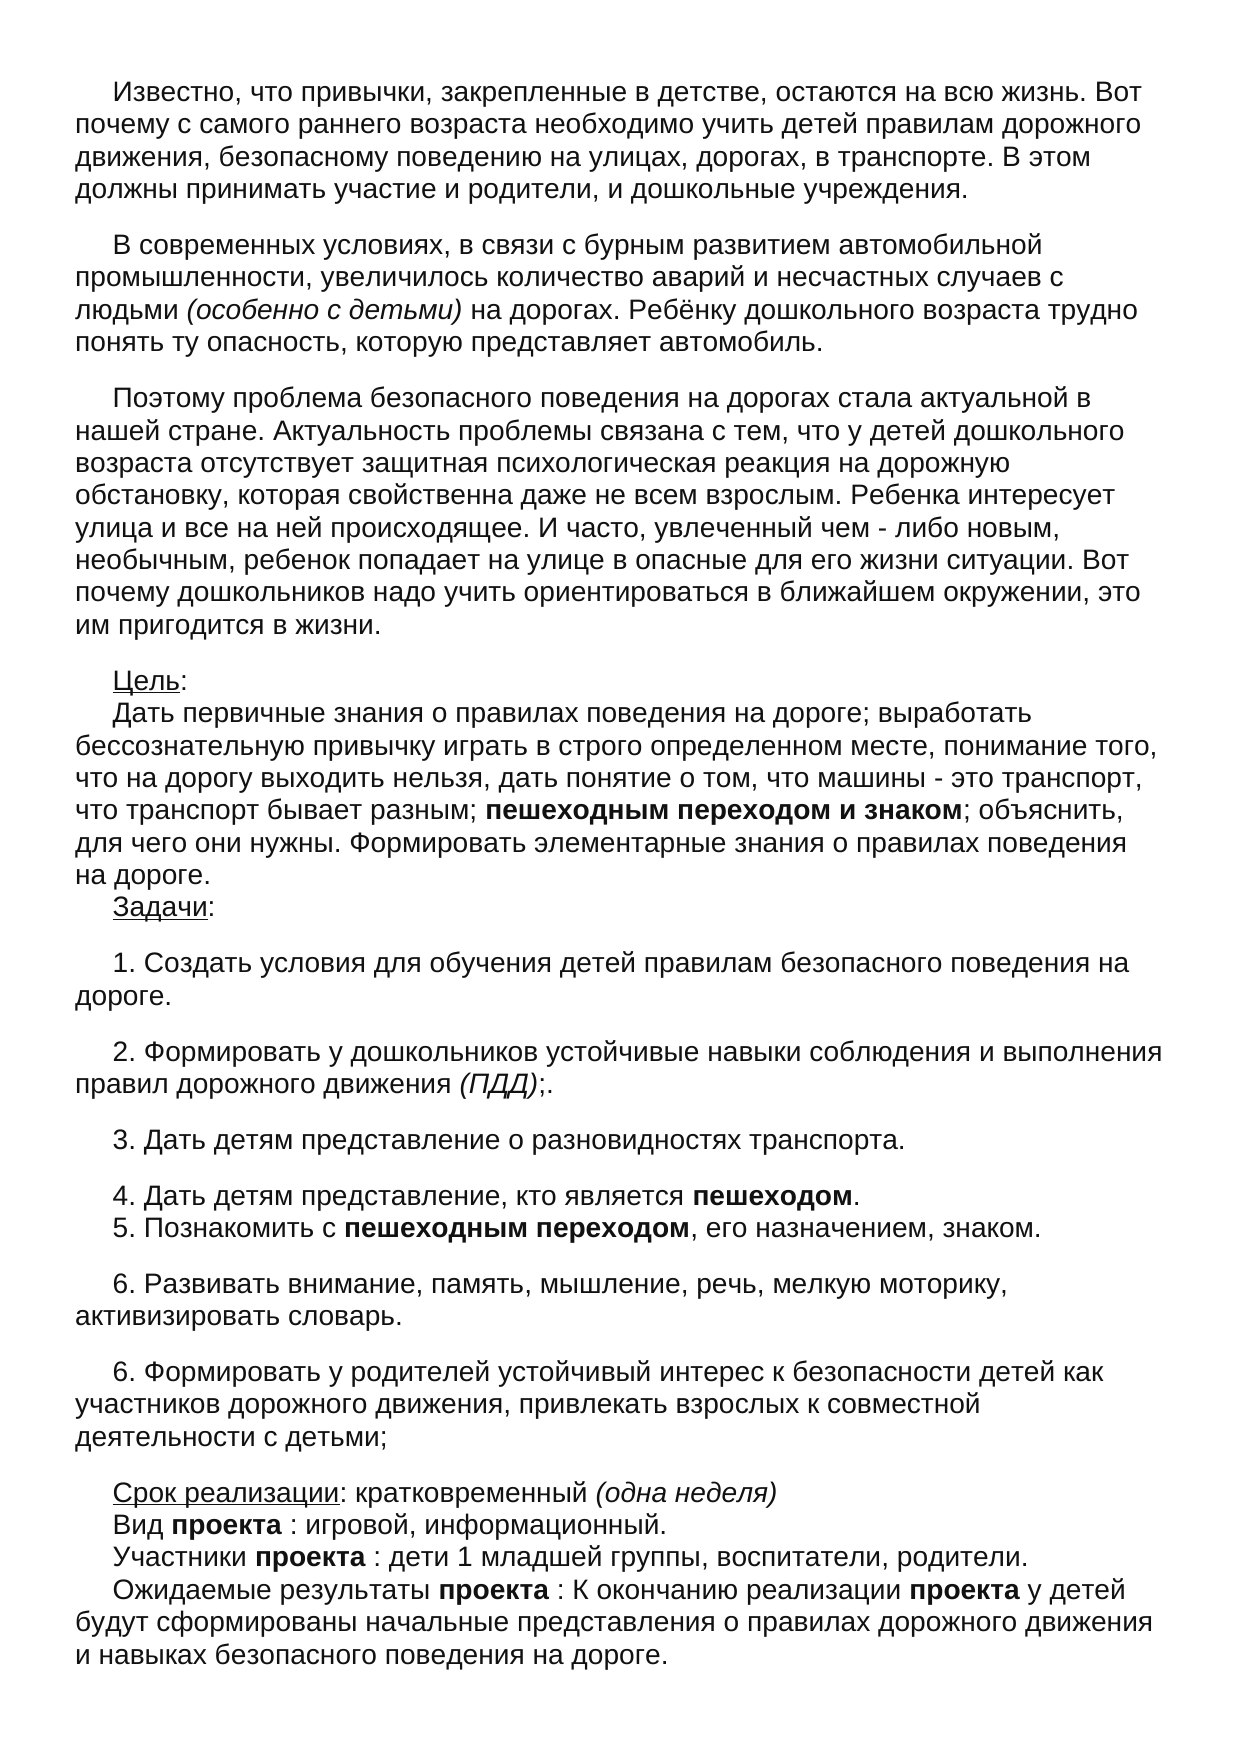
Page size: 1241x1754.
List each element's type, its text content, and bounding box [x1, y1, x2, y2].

text 4. Дать детям представление, кто является пешеходом. [75, 1178, 1165, 1211]
text Цель: [75, 664, 1165, 696]
text Участники проекта : дети 1 младшей группы, воспитатели, родители. [75, 1540, 1165, 1573]
text Ожидаемые результаты проекта : К окончанию реализации проекта у детей будут сформированы начальные представления о правилах дорожного движения и навыках безопасного поведения на дороге. [75, 1573, 1165, 1670]
text Известно, что привычки, закрепленные в детстве, остаются на всю жизнь. Вот почему с самого раннего возраста необходимо учить детей правилам дорожного движения, безопасному поведению на улицах, дорогах, в транспорте. В этом должны принимать участие и родители, и дошкольные учреждения. [75, 75, 1165, 204]
text 1. Создать условия для обучения детей правилам безопасного поведения на дороге. [75, 946, 1165, 1011]
text 6. Развивать внимание, память, мышление, речь, мелкую моторику, активизировать словарь. [75, 1267, 1165, 1332]
text Дать первичные знания о правилах поведения на дороге; выработать бессознательную привычку играть в строго определенном месте, понимание того, что на дорогу выходить нельзя, дать понятие о том, что машины - это транспорт, что транспорт бывает разным; пешеходным переходом и знаком; объяснить, для чего они нужны. Формировать элементарные знания о правилах поведения на дороге. [75, 696, 1165, 890]
text 6. Формировать у родителей устойчивый интерес к безопасности детей как участников дорожного движения, привлекать взрослых к совместной деятельности с детьми; [75, 1355, 1165, 1452]
text Срок реализации: кратковременный (одна неделя) [75, 1476, 1165, 1508]
text Поэтому проблема безопасного поведения на дорогах стала актуальной в нашей стране. Актуальность проблемы связана с тем, что у детей дошкольного возраста отсутствует защитная психологическая реакция на дорожную обстановку, которая свойственна даже не всем взрослым. Ребенка интересует улица и все на ней происходящее. И часто, увлеченный чем - либо новым, необычным, ребенок попадает на улице в опасные для его жизни ситуации. Вот почему дошкольников надо учить ориентироваться в ближайшем окружении, это им пригодится в жизни. [75, 381, 1165, 640]
text 2. Формировать у дошкольников устойчивые навыки соблюдения и выполнения правил дорожного движения (ПДД);. [75, 1034, 1165, 1099]
text Вид проекта : игровой, информационный. [75, 1508, 1165, 1540]
text В современных условиях, в связи с бурным развитием автомобильной промышленности, увеличилось количество аварий и несчастных случаев с людьми (особенно с детьми) на дорогах. Ребёнку дошкольного возраста трудно понять ту опасность, которую представляет автомобиль. [75, 228, 1165, 358]
text Задачи: [75, 890, 1165, 923]
text 3. Дать детям представление о разновидностях транспорта. [75, 1123, 1165, 1155]
text 5. Познакомить с пешеходным переходом, его назначением, знаком. [75, 1211, 1165, 1243]
